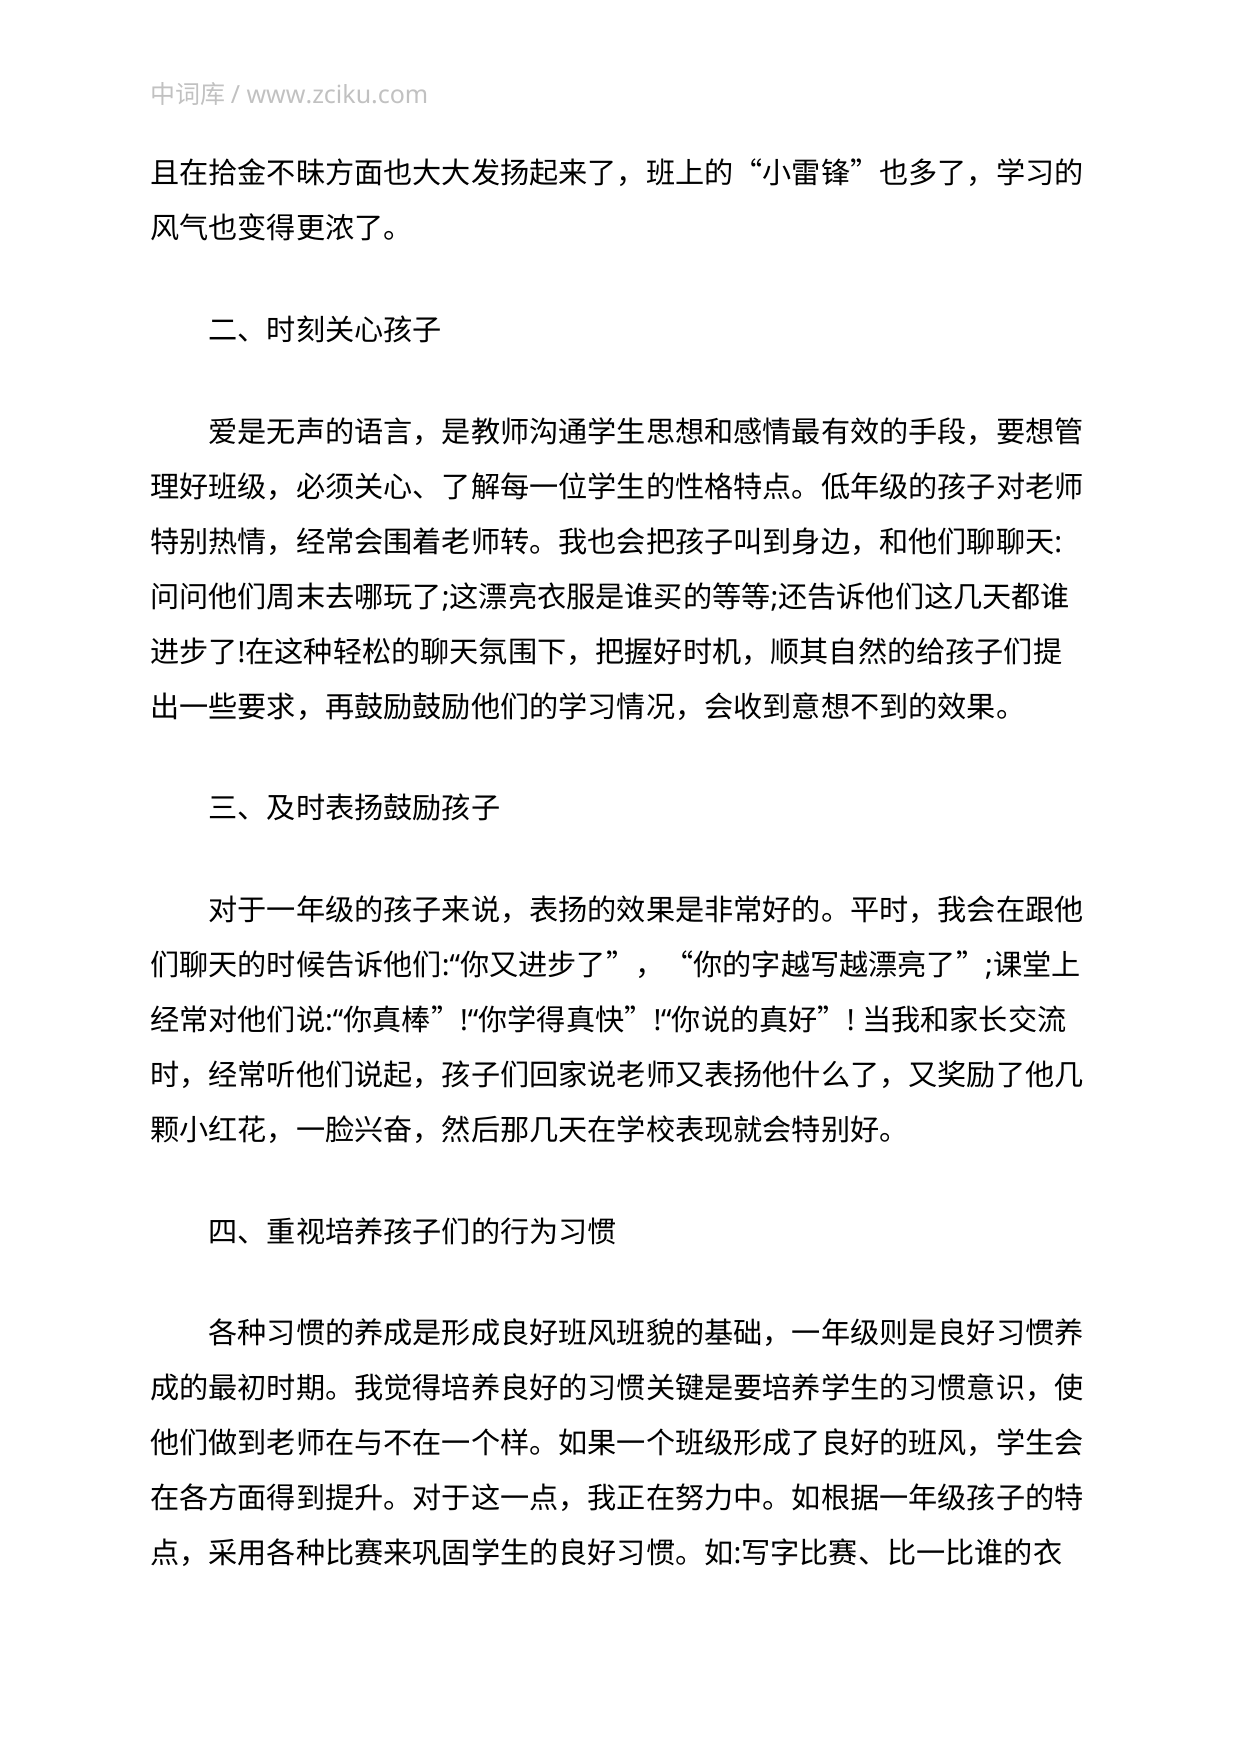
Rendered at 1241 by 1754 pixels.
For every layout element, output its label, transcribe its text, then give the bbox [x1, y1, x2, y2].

text 四、重视培养孩子们的行为习惯 [150, 1208, 1090, 1251]
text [150, 150, 1090, 247]
text 爱是无声的语言，是教师沟通学生思想和感情最有效的手段，要想管理好班级，必须关心、了解每一位学生的性格特点。低年级的孩子对老师特别热情，经常会围着老师转。我也会把孩子叫到身边，和他们聊聊天:问问他们周末去哪玩了;这漂亮衣服是谁买的等等;还告诉他们这几天都谁进步了!在这种轻松的聊天氛围下，把握好时机，顺其自然的给孩子们提出一些要求，再鼓励鼓励他们的学习情况，会收到意想不到的效果。 [150, 408, 1090, 726]
text 二、时刻关心孩子 [150, 307, 1090, 349]
text 对于一年级的孩子来说，表扬的效果是非常好的。平时，我会在跟他们聊天的时候告诉他们:“你又进步了”，“你的字越写越漂亮了”;课堂上经常对他们说:“你真棒”!“你学得真快”!“你说的真好”! 当我和家长交流时，经常听他们说起，孩子们回家说老师又表扬他什么了，又奖励了他几颗小红花，一脸兴奋，然后那几天在学校表现就会特别好。 [150, 887, 1090, 1149]
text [150, 1310, 1090, 1572]
text 三、及时表扬鼓励孩子 [150, 785, 1090, 827]
